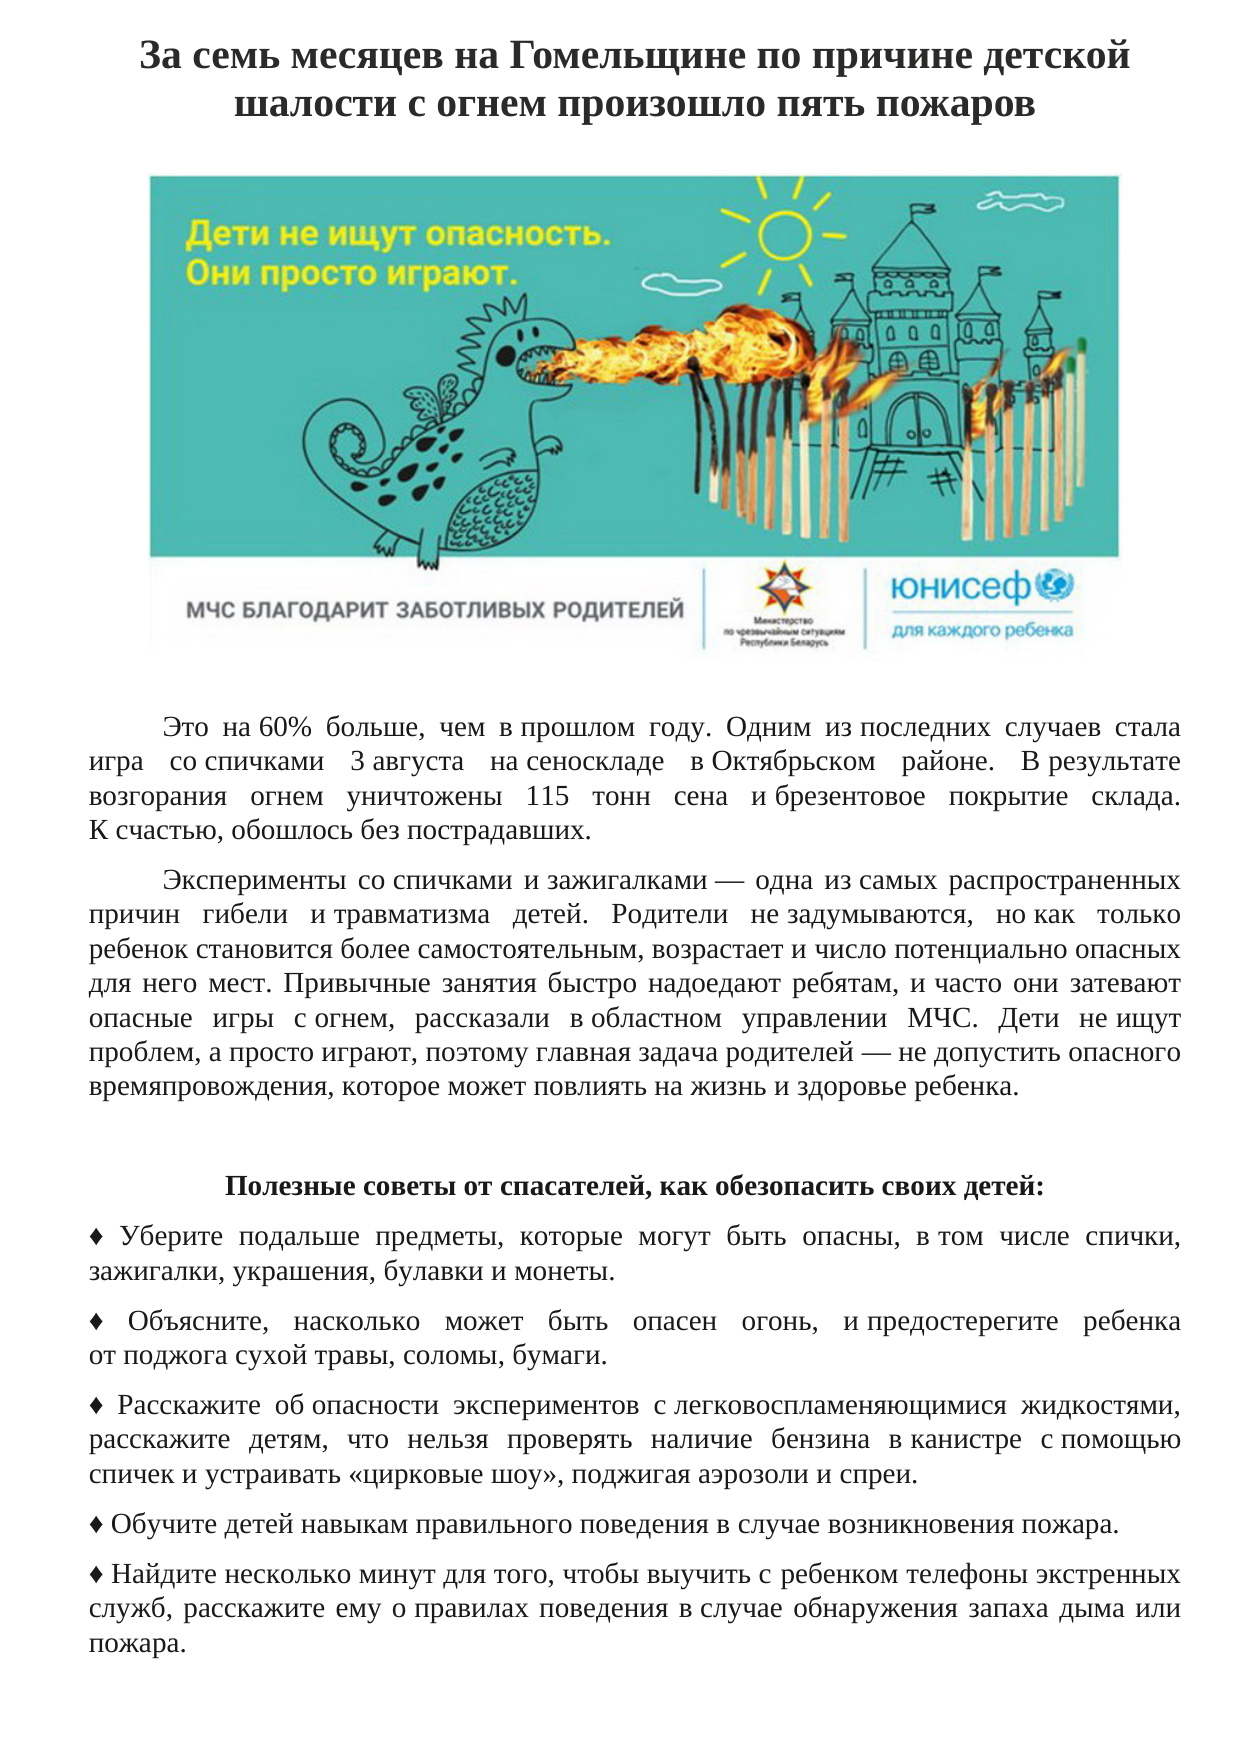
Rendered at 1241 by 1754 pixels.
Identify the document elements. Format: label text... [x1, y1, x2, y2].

text Это на 60% больше, чем в прошлом году. Одним из последних случаев стала игра со спичками 3 августа на сеноскладе в Октябрьском районе. В результате возгорания огнем уничтожены 115 тонн сена и брезентовое покрытие склада. К счастью, обошлось без пострадавших. [88, 708, 1181, 846]
text Эксперименты со спичками и зажигалками — одна из самых распространенных причин гибели и травматизма детей. Родители не задумываются, но как только ребенок становится более самостоятельным, возрастает и число потенциально опасных для него мест. Привычные занятия быстро надоедают ребятам, и часто они затевают опасные игры с огнем, рассказали в областном управлении МЧС. Дети не ищут проблем, а просто играют, поэтому главная задача родителей — не допустить опасного времяпровождения, которое может повлиять на жизнь и здоровье ребенка. [88, 861, 1181, 1102]
text ♦ Расскажите об опасности экспериментов с легковоспламеняющимися жидкостями, расскажите детям, что нельзя проверять наличие бензина в канистре с помощью спичек и устраивать «цирковые шоу», поджигая аэрозоли и спреи. [88, 1386, 1181, 1489]
text ♦ Найдите несколько минут для того, чтобы выучить с ребенком телефоны экстренных служб, расскажите ему о правилах поведения в случае обнаружения запаха дыма или пожара. [88, 1555, 1181, 1658]
picture [147, 173, 1122, 661]
text За семь месяцев на Гомельщине по причине детской шалости с огнем произошло пять пожаров [88, 29, 1181, 125]
text ♦ Обучите детей навыкам правильного поведения в случае возникновения пожара. [88, 1505, 1181, 1539]
text ♦ Уберите подальше предметы, которые могут быть опасны, в том числе спички, зажигалки, украшения, булавки и монеты. [88, 1218, 1181, 1286]
text Полезные советы от спасателей, как обезопасить своих детей: [88, 1168, 1181, 1202]
text ♦ Объясните, насколько может быть опасен огонь, и предостерегите ребенка от поджога сухой травы, соломы, бумаги. [88, 1302, 1181, 1371]
